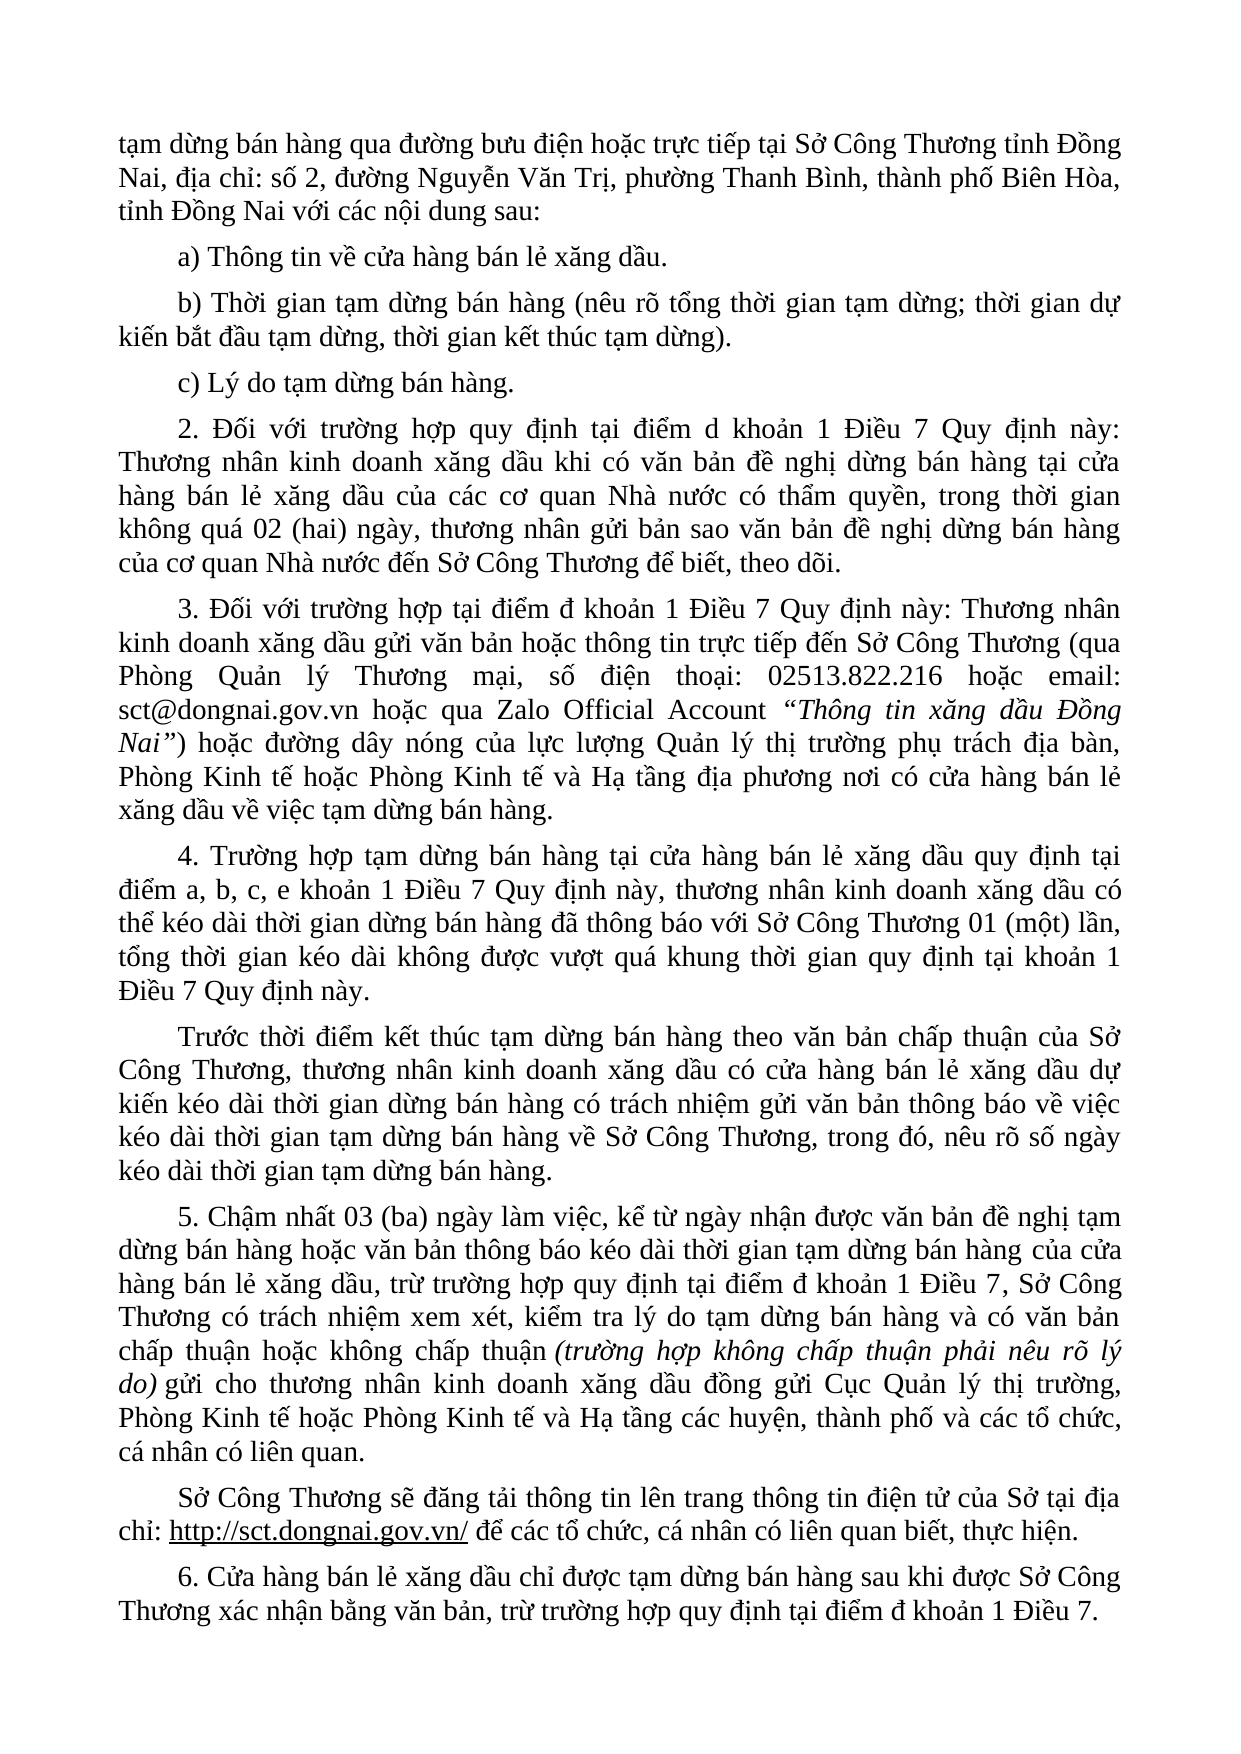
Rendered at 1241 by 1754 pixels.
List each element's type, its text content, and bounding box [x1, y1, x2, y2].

text 2. Đối với trường hợp quy định tại điểm d khoản 1 Điều 7 Quy định này: Thương nhân kinh doanh xăng dầu khi có văn bản đề nghị dừng bán hàng tại cửa hàng bán lẻ xăng dầu của các cơ quan Nhà nước có thẩm quyền, trong thời gian không quá 02 (hai) ngày, thương nhân gửi bản sao văn bản đề nghị dừng bán hàng của cơ quan Nhà nước đến Sở Công Thương để biết, theo dõi. [118, 411, 1122, 579]
text b) Thời gian tạm dừng bán hàng (nêu rõ tổng thời gian tạm dừng; thời gian dự kiến bắt đầu tạm dừng, thời gian kết thúc tạm dừng). [118, 285, 1122, 352]
text Trước thời điểm kết thúc tạm dừng bán hàng theo văn bản chấp thuận của Sở Công Thương, thương nhân kinh doanh xăng dầu có cửa hàng bán lẻ xăng dầu dự kiến kéo dài thời gian dừng bán hàng có trách nhiệm gửi văn bản thông báo về việc kéo dài thời gian tạm dừng bán hàng về Sở Công Thương, trong đó, nêu rõ số ngày kéo dài thời gian tạm dừng bán hàng. [118, 1019, 1122, 1186]
text 5. Chậm nhất 03 (ba) ngày làm việc, kể từ ngày nhận được văn bản đề nghị tạm dừng bán hàng hoặc văn bản thông báo kéo dài thời gian tạm dừng bán hàng của cửa hàng bán lẻ xăng dầu, trừ trường hợp quy định tại điểm đ khoản 1 Điều 7, Sở Công Thương có trách nhiệm xem xét, kiểm tra lý do tạm dừng bán hàng và có văn bản chấp thuận hoặc không chấp thuận (trường hợp không chấp thuận phải nêu rõ lý do) gửi cho thương nhân kinh doanh xăng dầu đồng gửi Cục Quản lý thị trường, Phòng Kinh tế hoặc Phòng Kinh tế và Hạ tầng các huyện, thành phố và các tổ chức, cá nhân có liên quan. [118, 1199, 1122, 1300]
text c) Lý do tạm dừng bán hàng. [118, 365, 1122, 398]
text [118, 126, 1122, 227]
text 3. Đối với trường hợp tại điểm đ khoản 1 Điều 7 Quy định này: Thương nhân kinh doanh xăng dầu gửi văn bản hoặc thông tin trực tiếp đến Sở Công Thương (qua Phòng Quản lý Thương mại, số điện thoại: 02513.822.216 hoặc email: sct@dongnai.gov.vn hoặc qua Zalo Official Account “Thông tin xăng dầu Đồng Nai”) hoặc đường dây nóng của lực lượng Quản lý thị trường phụ trách địa bàn, Phòng Kinh tế hoặc Phòng Kinh tế và Hạ tầng địa phương nơi có cửa hàng bán lẻ xăng dầu về việc tạm dừng bán hàng. [118, 591, 1122, 826]
text a) Thông tin về cửa hàng bán lẻ xăng dầu. [118, 239, 1122, 273]
text Sở Công Thương sẽ đăng tải thông tin lên trang thông tin điện tử của Sở tại địa chỉ: http://sct.dongnai.gov.vn/ để các tổ chức, cá nhân có liên quan biết, thực hiện. [118, 1480, 1122, 1547]
text 6. Cửa hàng bán lẻ xăng dầu chỉ được tạm dừng bán hàng sau khi được Sở Công Thương xác nhận bằng văn bản, trừ trường hợp quy định tại điểm đ khoản 1 Điều 7. [118, 1559, 1122, 1626]
text 4. Trường hợp tạm dừng bán hàng tại cửa hàng bán lẻ xăng dầu quy định tại điểm a, b, c, e khoản 1 Điều 7 Quy định này, thương nhân kinh doanh xăng dầu có thể kéo dài thời gian dừng bán hàng đã thông báo với Sở Công Thương 01 (một) lần, tổng thời gian kéo dài không được vượt quá khung thời gian quy định tại khoản 1 Điều 7 Quy định này. [118, 838, 1122, 1006]
text 5. Chậm nhất 03 (ba) ngày làm việc, kể từ ngày nhận được văn bản đề nghị tạm dừng bán hàng hoặc văn bản thông báo kéo dài thời gian tạm dừng bán hàng của cửa hàng bán lẻ xăng dầu, trừ trường hợp quy định tại điểm đ khoản 1 Điều 7, Sở Công Thương có trách nhiệm xem xét, kiểm tra lý do tạm dừng bán hàng và có văn bản chấp thuận hoặc không chấp thuận (trường hợp không chấp thuận phải nêu rõ lý do) gửi cho thương nhân kinh doanh xăng dầu đồng gửi Cục Quản lý thị trường, Phòng Kinh tế hoặc Phòng Kinh tế và Hạ tầng các huyện, thành phố và các tổ chức, cá nhân có liên quan. [118, 1367, 1122, 1467]
